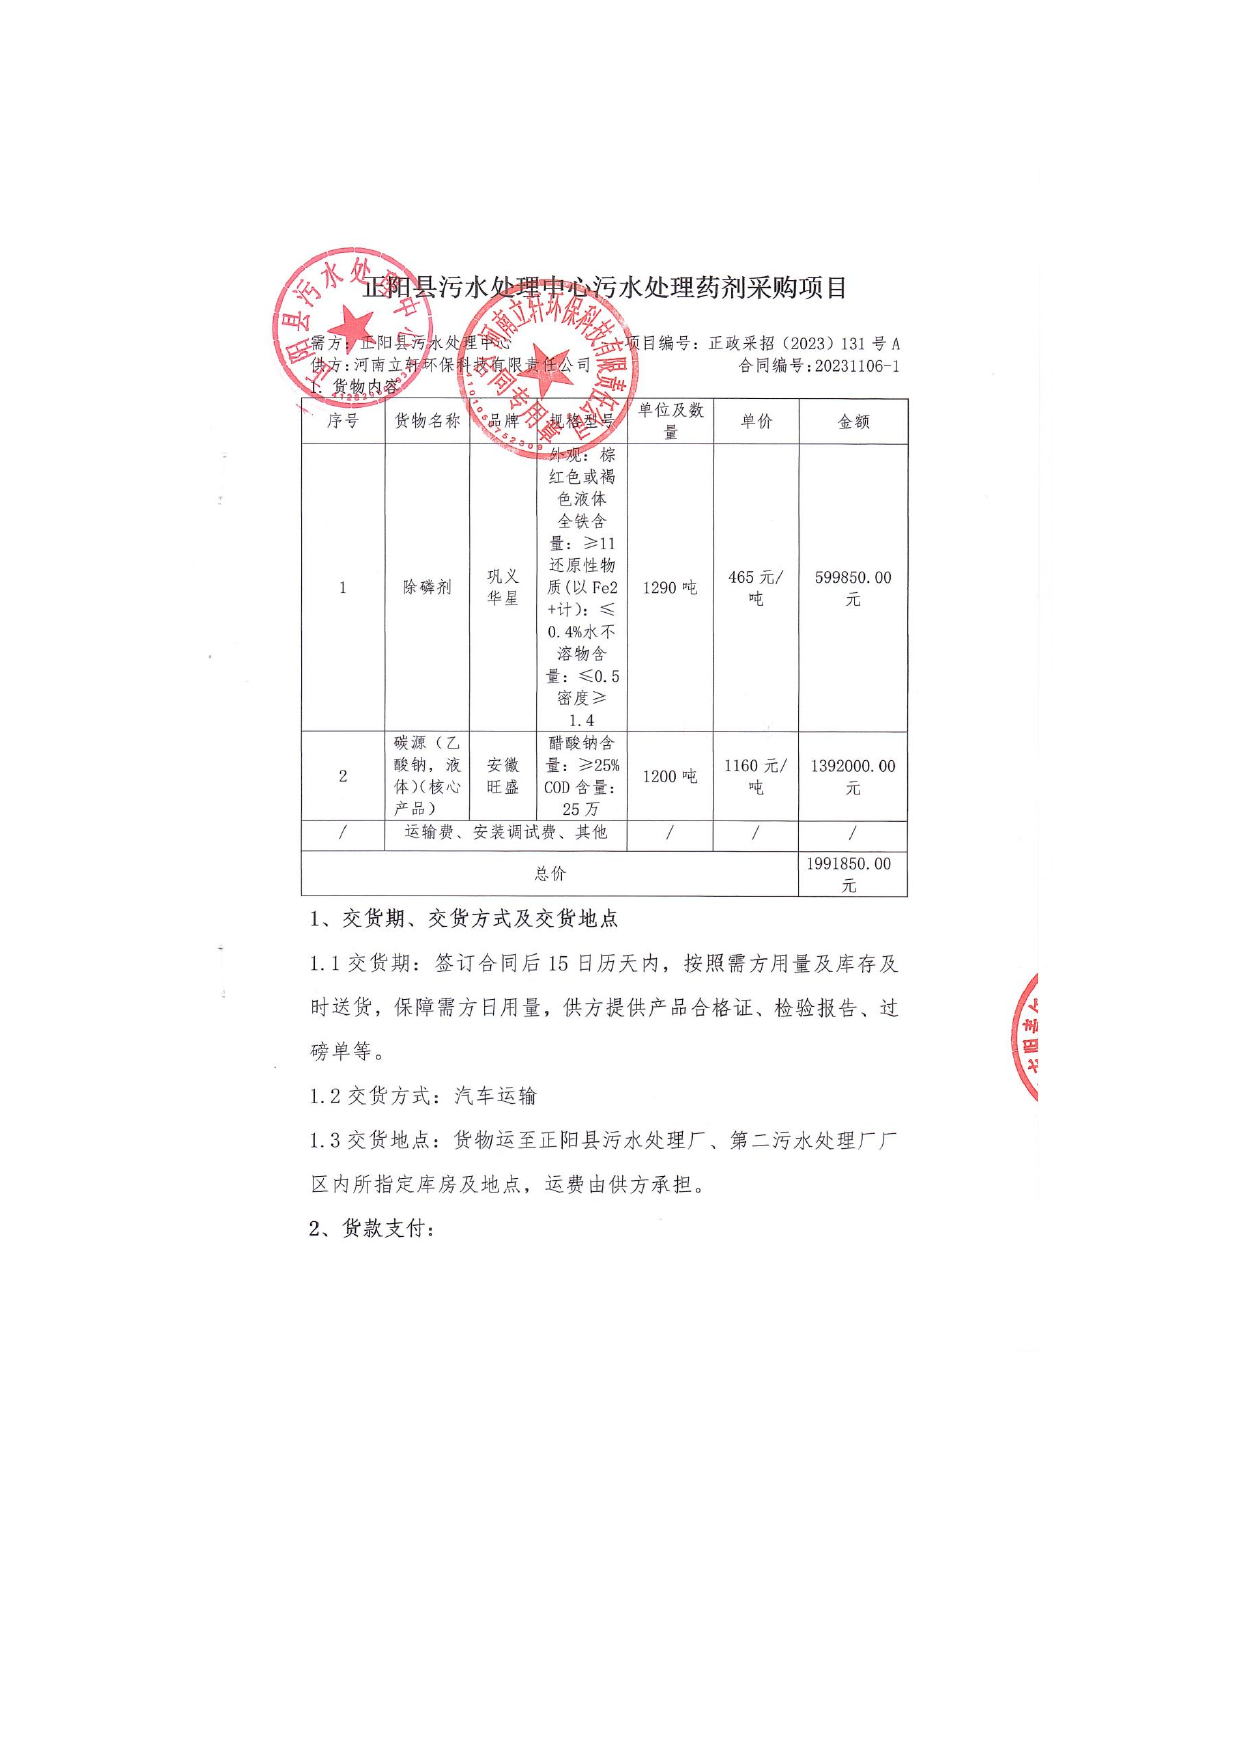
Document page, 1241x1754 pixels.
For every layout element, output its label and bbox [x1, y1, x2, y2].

picture [187, 162, 1053, 1352]
